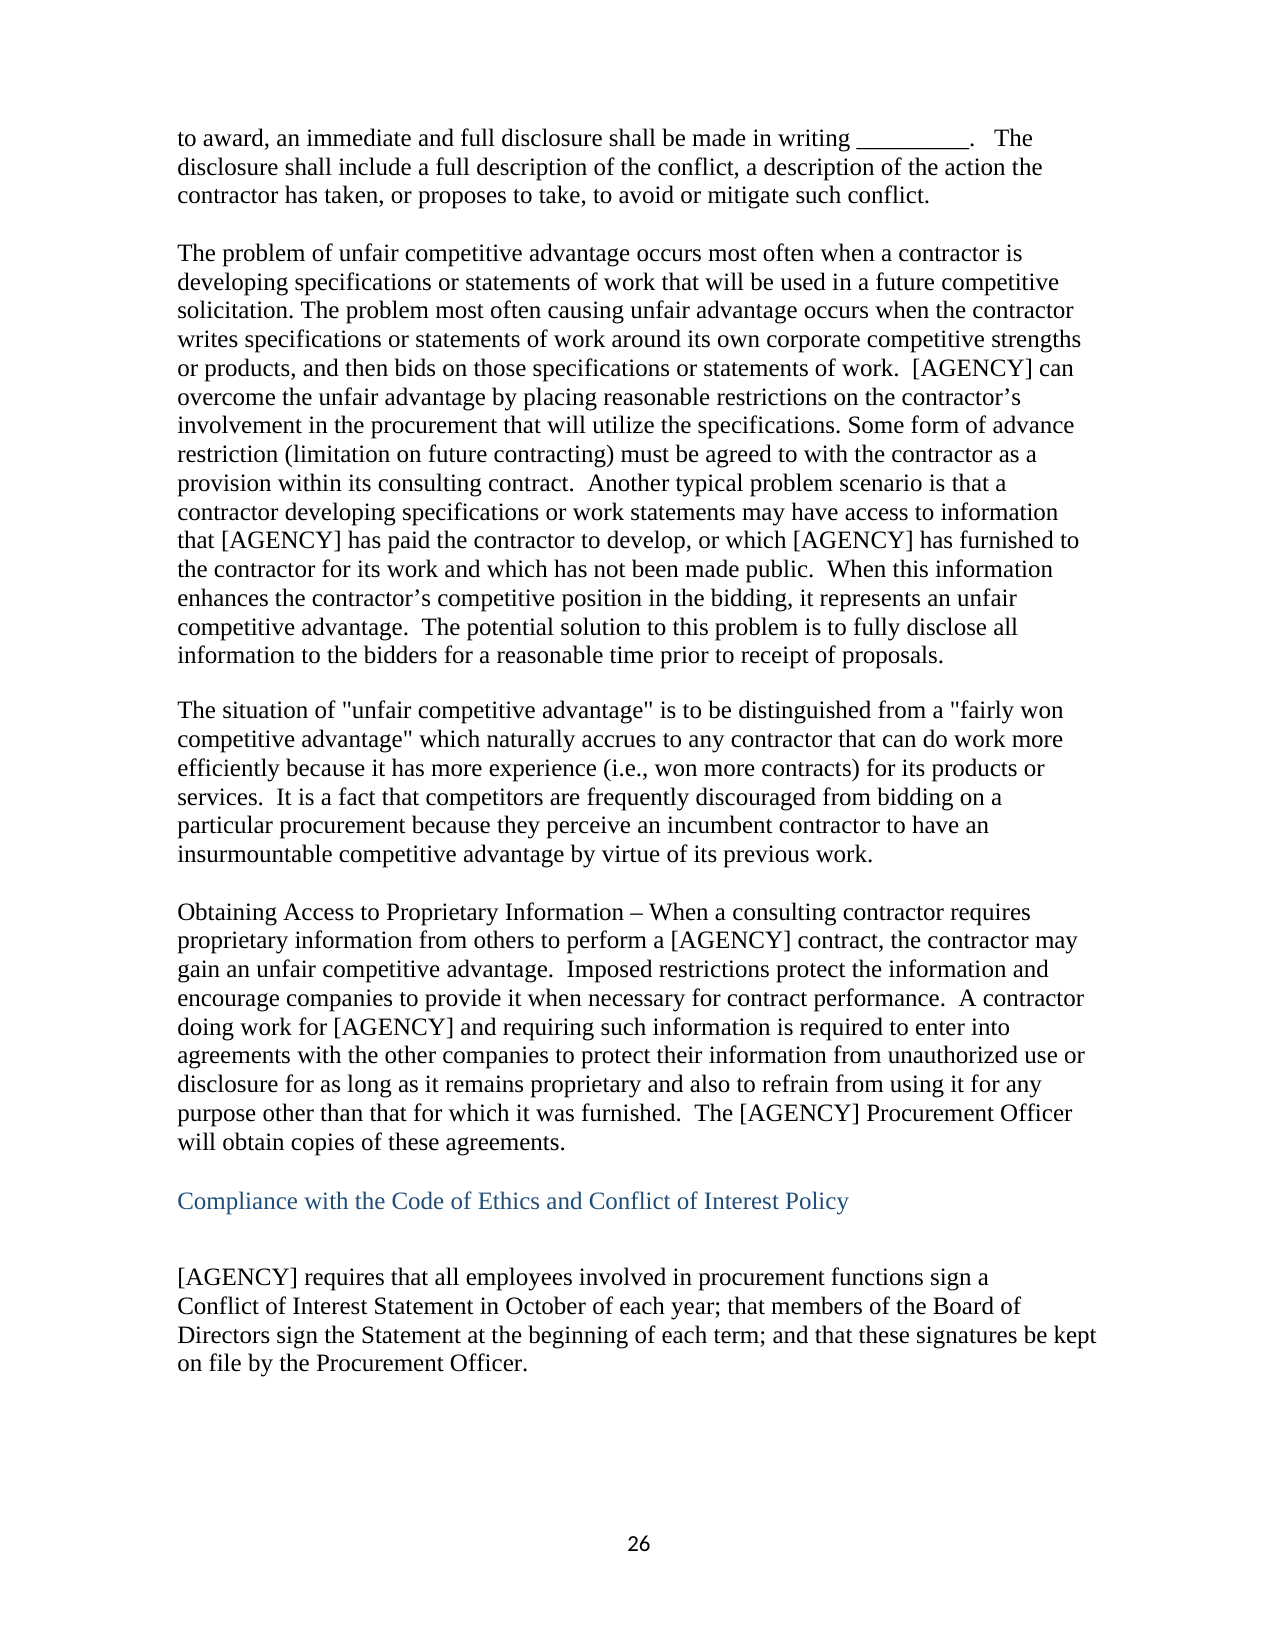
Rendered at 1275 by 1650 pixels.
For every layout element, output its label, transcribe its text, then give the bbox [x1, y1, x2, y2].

text Obtaining Access to Proprietary Information – When a consulting contractor requires proprietary information from others to perform a [AGENCY] contract, the contractor may gain an unfair competitive advantage. Imposed restrictions protect the information and encourage companies to provide it when necessary for contract performance. A contractor doing work for [AGENCY] and requiring such information is required to enter into agreements with the other companies to protect their information from unauthorized use or disclosure for as long as it remains proprietary and also to refrain from using it for any purpose other than that for which it was furnished. The [AGENCY] Procurement Officer will obtain copies of these agreements. [177, 897, 1100, 1156]
text The situation of "unfair competitive advantage" is to be distinguished from a "fairly won competitive advantage" which naturally accrues to any contractor that can do work more efficiently because it has more experience (i.e., won more contracts) for its products or services. It is a fact that competitors are frequently discouraged from bidding on a particular procurement because they perceive an incumbent contractor to have an insurmountable competitive advantage by virtue of its previous work. [177, 696, 1100, 868]
text The problem of unfair competitive advantage occurs most often when a contractor is developing specifications or statements of work that will be used in a future competitive solicitation. The problem most often causing unfair advantage occurs when the contractor writes specifications or statements of work around its own corporate competitive strengths or products, and then bids on those specifications or statements of work. [AGENCY] can overcome the unfair advantage by placing reasonable restrictions on the contractor’s involvement in the procurement that will utilize the specifications. Some form of advance restriction (limitation on future contracting) must be agreed to with the contractor as a provision within its consulting contract. Another typical problem scenario is that a contractor developing specifications or work statements may have access to information that [AGENCY] has paid the contractor to develop, or which [AGENCY] has furnished to the contractor for its work and which has not been made public. When this information enhances the contractor’s competitive position in the bidding, it represents an unfair competitive advantage. The potential solution to this problem is to fully disclose all information to the bidders for a reasonable time prior to receipt of proposals. [177, 238, 1100, 669]
subtitle Compliance with the Code of Ethics and Conflict of Interest Policy [177, 1186, 1100, 1215]
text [177, 123, 1100, 209]
text [AGENCY] requires that all employees involved in procurement functions sign a [177, 1262, 1100, 1291]
text Conflict of Interest Statement in October of each year; that members of the Board of Directors sign the Statement at the beginning of each term; and that these signatures be kept on file by the Procurement Officer. [177, 1291, 1100, 1377]
